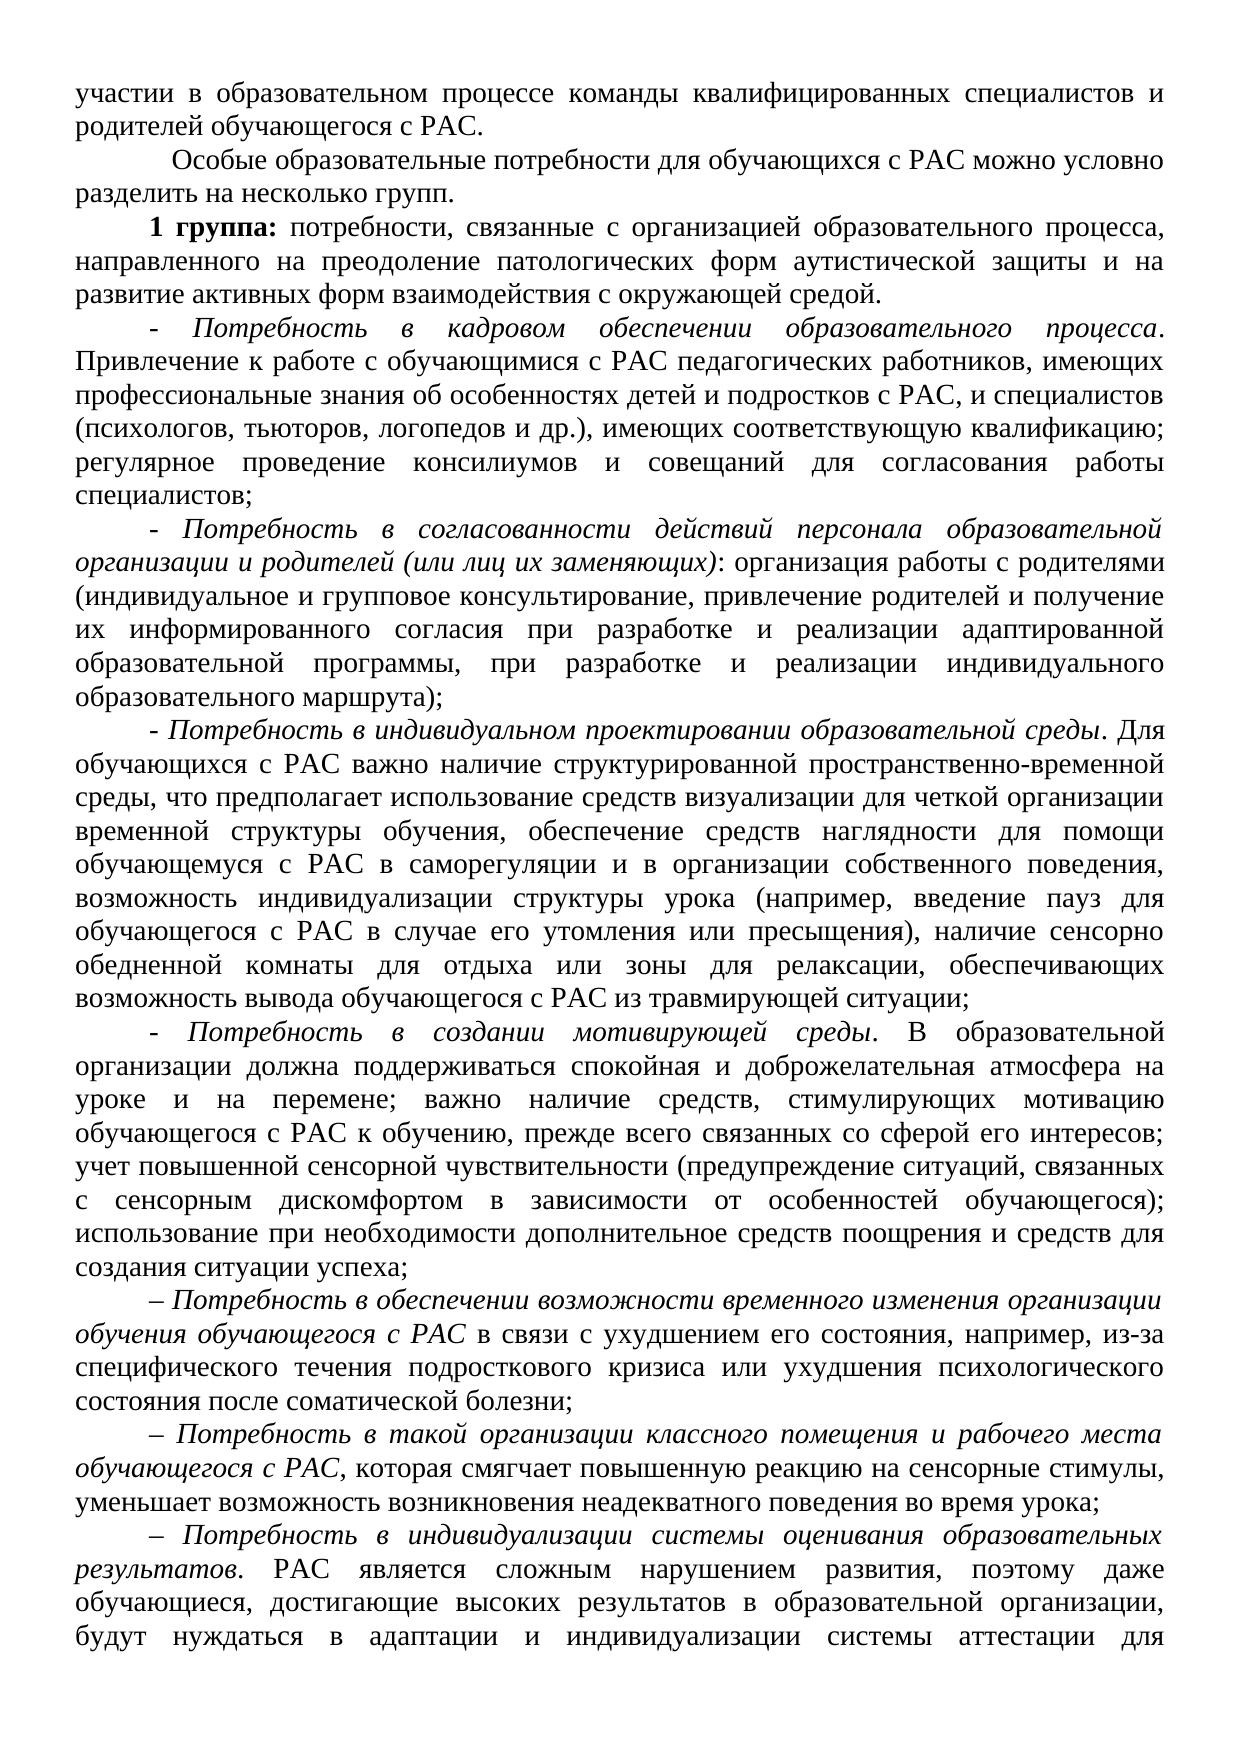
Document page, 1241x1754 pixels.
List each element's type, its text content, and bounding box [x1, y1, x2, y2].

text Особые образовательные потребности для обучающихся с РАС можно условно разделить на несколько групп. [75, 142, 1165, 209]
text – Потребность в обеспечении возможности временного изменения организации обучения обучающегося с РАС в связи с ухудшением его состояния, например, из-за специфического течения подросткового кризиса или ухудшения психологического состояния после соматической болезни; [75, 1282, 1165, 1417]
text 1 группа: потребности, связанные с организацией образовательного процесса, направленного на преодоление патологических форм аутистической защиты и на развитие активных форм взаимодействия с окружающей средой. [75, 209, 1165, 310]
text – Потребность в такой организации классного помещения и рабочего места обучающегося с РАС, которая смягчает повышенную реакцию на сенсорные стимулы, уменьшает возможность возникновения неадекватного поведения во время урока; [75, 1417, 1165, 1517]
text - Потребность в согласованности действий персонала образовательной организации и родителей (или лиц их заменяющих): организация работы с родителями (индивидуальное и групповое консультирование, привлечение родителей и получение их информированного согласия при разработке и реализации адаптированной образовательной программы, при разработке и реализации индивидуального образовательного маршрута); [75, 511, 1165, 712]
text - Потребность в кадровом обеспечении образовательного процесса. Привлечение к работе с обучающимися с РАС педагогических работников, имеющих профессиональные знания об особенностях детей и подростков с РАС, и специалистов (психологов, тьюторов, логопедов и др.), имеющих соответствующую квалификацию; регулярное проведение консилиумов и совещаний для согласования работы специалистов; [75, 310, 1165, 511]
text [75, 1517, 1165, 1651]
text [75, 75, 1165, 142]
text - Потребность в создании мотивирующей среды. В образовательной организации должна поддерживаться спокойная и доброжелательная атмосфера на уроке и на перемене; важно наличие средств, стимулирующих мотивацию обучающегося с РАС к обучению, прежде всего связанных со сферой его интересов; учет повышенной сенсорной чувствительности (предупреждение ситуаций, связанных с сенсорным дискомфортом в зависимости от особенностей обучающегося); использование при необходимости дополнительное средств поощрения и средств для создания ситуации успеха; [75, 1014, 1165, 1282]
text - Потребность в индивидуальном проектировании образовательной среды. Для обучающихся с РАС важно наличие структурированной пространственно-временной среды, что предполагает использование средств визуализации для четкой организации временной структуры обучения, обеспечение средств наглядности для помощи обучающемуся с РАС в саморегуляции и в организации собственного поведения, возможность индивидуализации структуры урока (например, введение пауз для обучающегося с РАС в случае его утомления или пресыщения), наличие сенсорно обедненной комнаты для отдыха или зоны для релаксации, обеспечивающих возможность вывода обучающегося с РАС из травмирующей ситуации; [75, 712, 1165, 1014]
